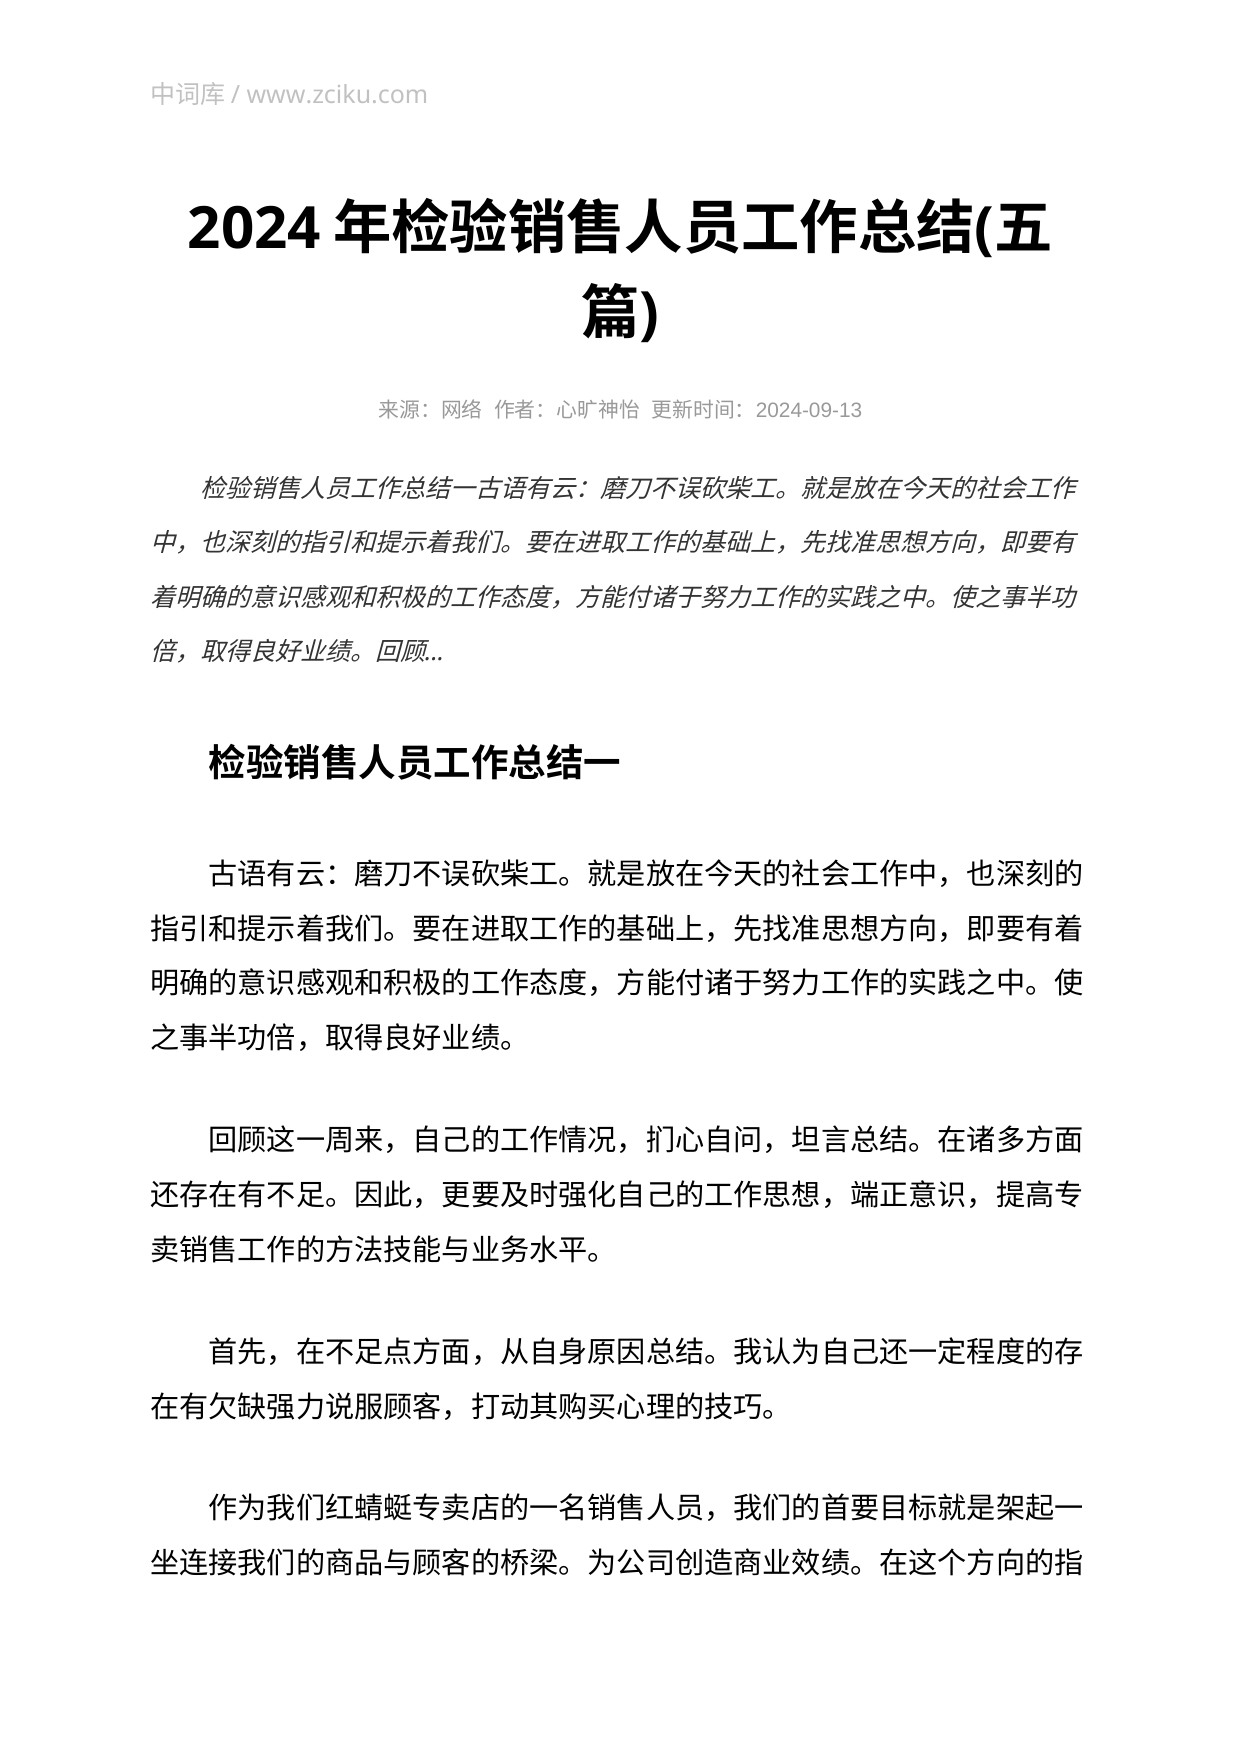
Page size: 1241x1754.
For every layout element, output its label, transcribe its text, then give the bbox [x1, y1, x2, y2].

text 检验销售人员工作总结一古语有云：磨刀不误砍柴工。就是放在今天的社会工作中，也深刻的指引和提示着我们。要在进取工作的基础上，先找准思想方向，即要有着明确的意识感观和积极的工作态度，方能付诸于努力工作的实践之中。使之事半功倍，取得良好业绩。回顾... [150, 468, 1090, 668]
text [150, 1485, 1090, 1582]
text 来源：网络 作者：心旷神怡 更新时间：2024-09-13 [150, 398, 1090, 422]
text 古语有云：磨刀不误砍柴工。就是放在今天的社会工作中，也深刻的指引和提示着我们。要在进取工作的基础上，先找准思想方向，即要有着明确的意识感观和积极的工作态度，方能付诸于努力工作的实践之中。使之事半功倍，取得良好业绩。 [150, 850, 1090, 1057]
text 检验销售人员工作总结一 [150, 733, 1090, 787]
text 回顾这一周来，自己的工作情况，扪心自问，坦言总结。在诸多方面还存在有不足。因此，更要及时强化自己的工作思想，端正意识，提高专卖销售工作的方法技能与业务水平。 [150, 1117, 1090, 1269]
subtitle 2024年检验销售人员工作总结(五篇) [150, 181, 1090, 351]
text 首先，在不足点方面，从自身原因总结。我认为自己还一定程度的存在有欠缺强力说服顾客，打动其购买心理的技巧。 [150, 1328, 1090, 1426]
